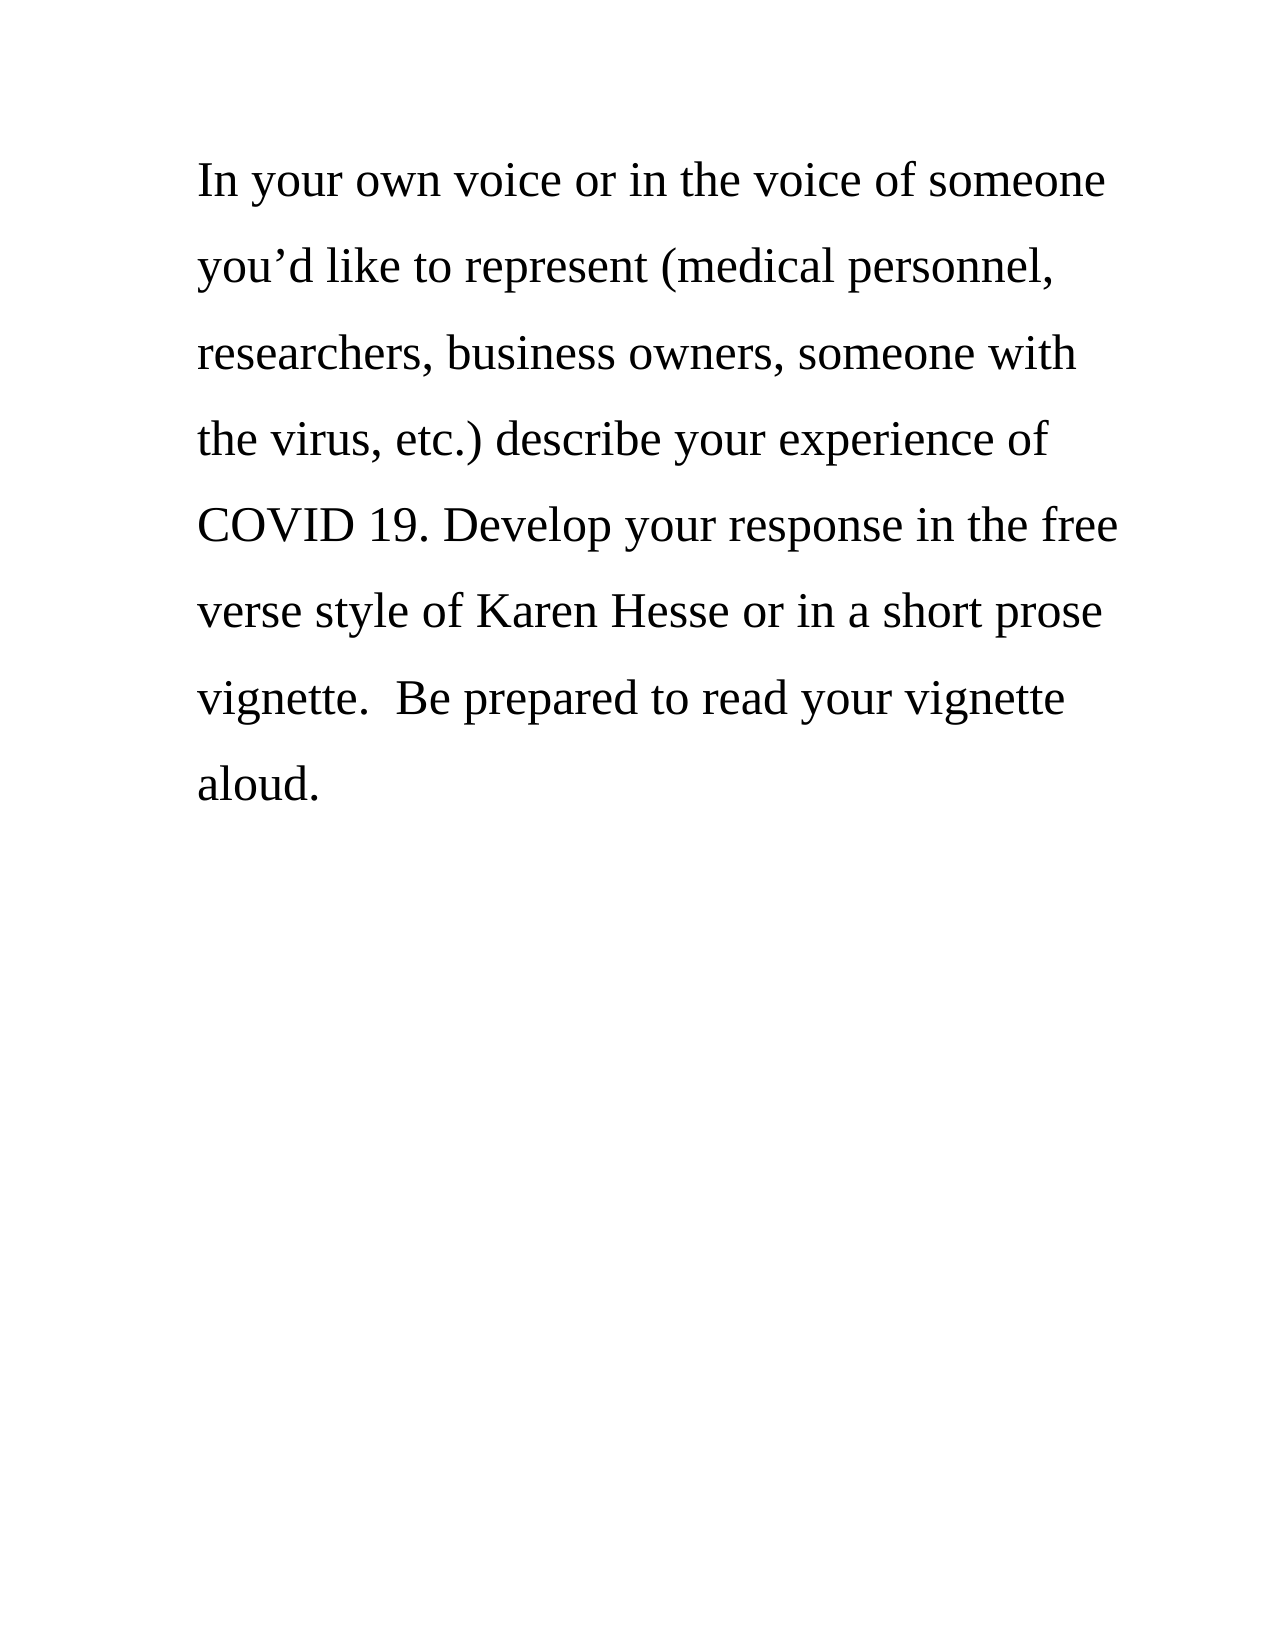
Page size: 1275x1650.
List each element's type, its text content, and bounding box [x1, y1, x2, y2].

text In your own voice or in the voice of someone you’d like to represent (medical personnel, researchers, business owners, someone with the virus, etc.) describe your experience of COVID 19. Develop your response in the free verse style of Karen Hesse or in a short prose vignette. Be prepared to read your vignette aloud. [197, 150, 1125, 811]
